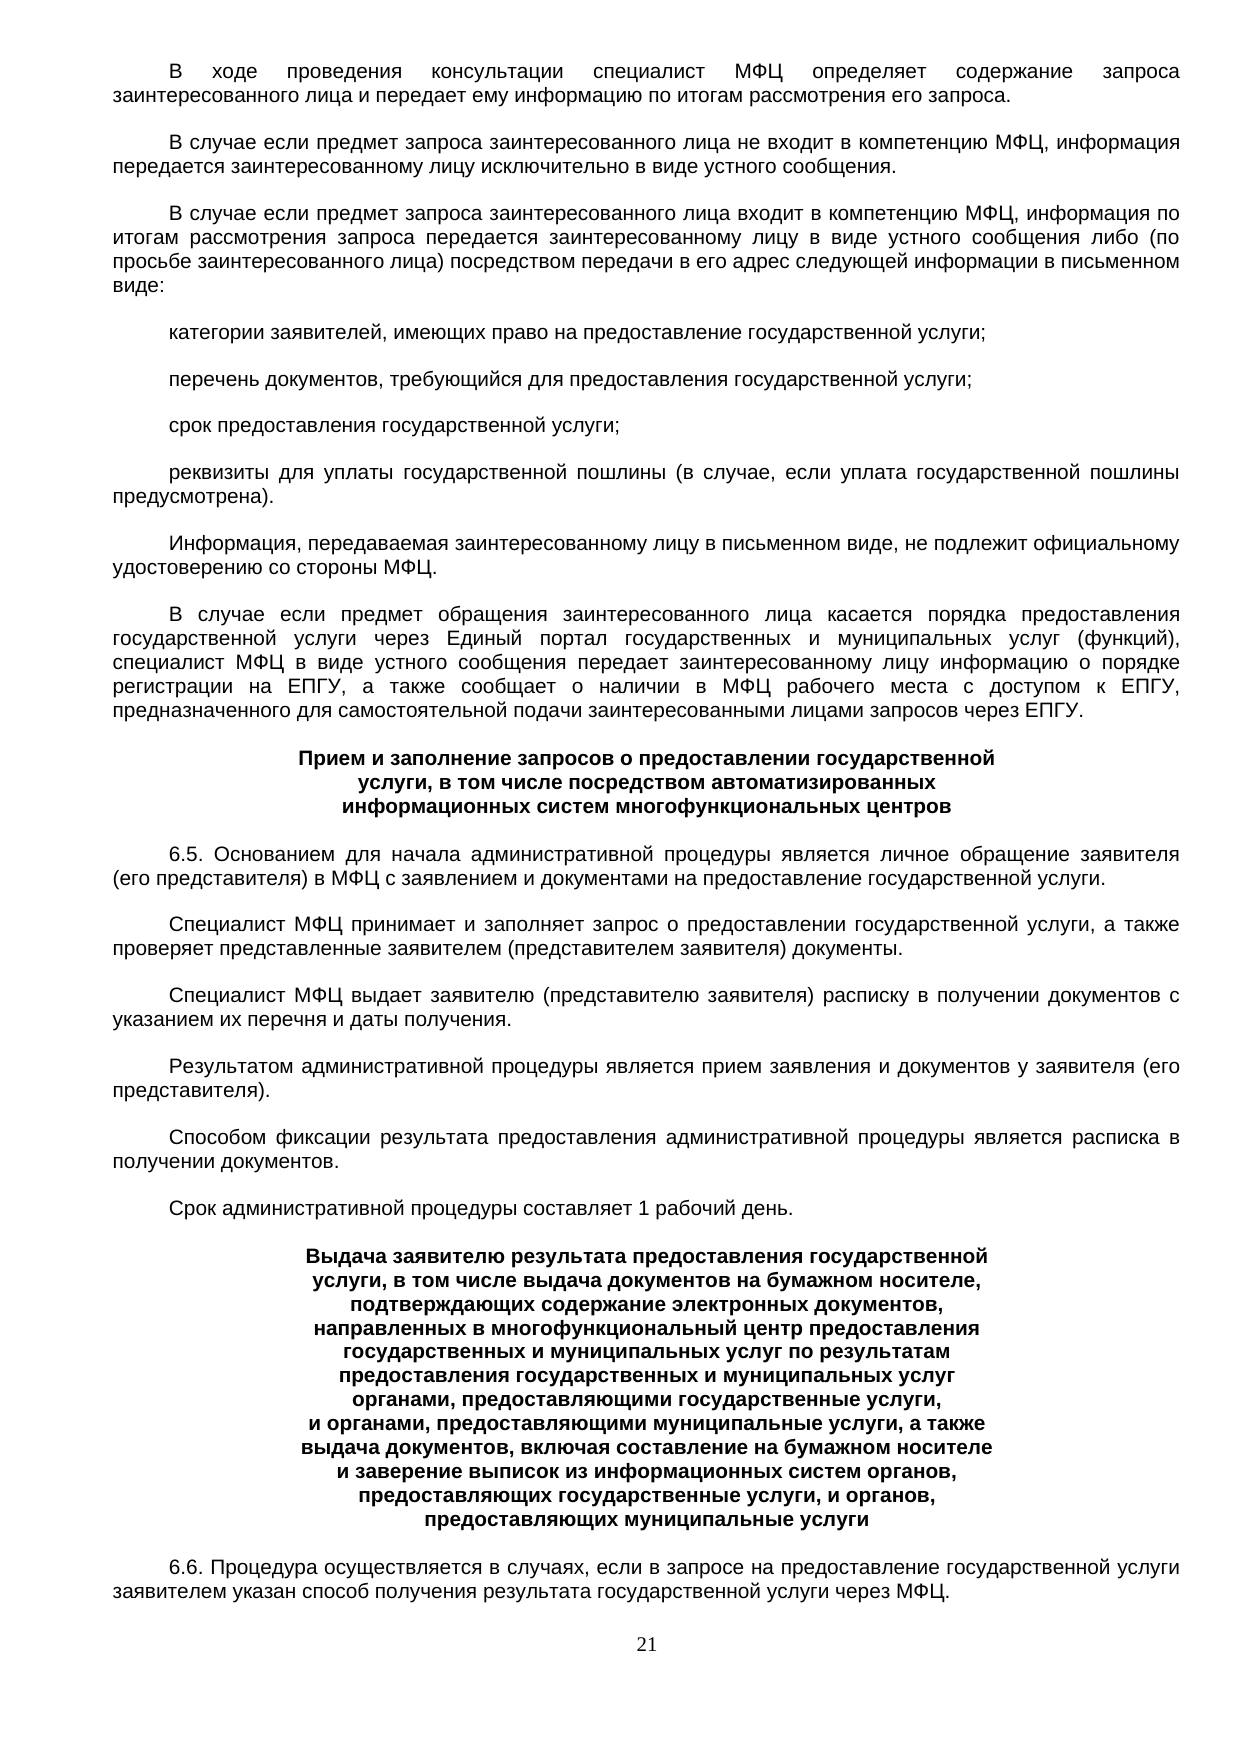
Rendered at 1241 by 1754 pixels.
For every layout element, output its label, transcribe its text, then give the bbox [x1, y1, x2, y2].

text Срок административной процедуры составляет 1 рабочий день. [112, 1196, 1181, 1219]
title услуги, в том числе посредством автоматизированных [112, 769, 1181, 793]
text В случае если предмет запроса заинтересованного лица не входит в компетенцию МФЦ, информация передается заинтересованному лицу исключительно в виде устного сообщения. [112, 130, 1181, 178]
text Результатом административной процедуры является прием заявления и документов у заявителя (его представителя). [112, 1054, 1181, 1102]
text 6.6. Процедура осуществляется в случаях, если в запросе на предоставление государственной услуги заявителем указан способ получения результата государственной услуги через МФЦ. [112, 1555, 1181, 1603]
text 6.5. Основанием для начала административной процедуры является личное обращение заявителя (его представителя) в МФЦ с заявлением и документами на предоставление государственной услуги. [112, 841, 1181, 889]
text срок предоставления государственной услуги; [112, 413, 1181, 437]
title предоставляющих муниципальные услуги [112, 1507, 1181, 1531]
title и заверение выписок из информационных систем органов, [112, 1459, 1181, 1483]
title информационных систем многофункциональных центров [112, 793, 1181, 817]
title и органами, предоставляющими муниципальные услуги, а также [112, 1411, 1181, 1435]
title услуги, в том числе выдача документов на бумажном носителе, [112, 1267, 1181, 1291]
text В ходе проведения консультации специалист МФЦ определяет содержание запроса заинтересованного лица и передает ему информацию по итогам рассмотрения его запроса. [112, 59, 1181, 107]
text категории заявителей, имеющих право на предоставление государственной услуги; [112, 319, 1181, 343]
title государственных и муниципальных услуг по результатам [112, 1339, 1181, 1363]
text В случае если предмет обращения заинтересованного лица касается порядка предоставления государственной услуги через Единый портал государственных и муниципальных услуг (функций), специалист МФЦ в виде устного сообщения передает заинтересованному лицу информацию о порядке регистрации на ЕПГУ, а также сообщает о наличии в МФЦ рабочего места с доступом к ЕПГУ, предназначенного для самостоятельной подачи заинтересованными лицами запросов через ЕПГУ. [112, 602, 1181, 722]
title подтверждающих содержание электронных документов, [112, 1291, 1181, 1315]
title предоставления государственных и муниципальных услуг [112, 1363, 1181, 1387]
text реквизиты для уплаты государственной пошлины (в случае, если уплата государственной пошлины предусмотрена). [112, 460, 1181, 508]
text Способом фиксации результата предоставления административной процедуры является расписка в получении документов. [112, 1125, 1181, 1173]
title органами, предоставляющими государственные услуги, [112, 1387, 1181, 1411]
text Специалист МФЦ принимает и заполняет запрос о предоставлении государственной услуги, а также проверяет представленные заявителем (представителем заявителя) документы. [112, 912, 1181, 960]
text В случае если предмет запроса заинтересованного лица входит в компетенцию МФЦ, информация по итогам рассмотрения запроса передается заинтересованному лицу в виде устного сообщения либо (по просьбе заинтересованного лица) посредством передачи в его адрес следующей информации в письменном виде: [112, 201, 1181, 297]
title предоставляющих государственные услуги, и органов, [112, 1483, 1181, 1507]
title Выдача заявителю результата предоставления государственной [112, 1243, 1181, 1267]
text Специалист МФЦ выдает заявителю (представителю заявителя) расписку в получении документов с указанием их перечня и даты получения. [112, 983, 1181, 1031]
title направленных в многофункциональный центр предоставления [112, 1315, 1181, 1339]
text перечень документов, требующийся для предоставления государственной услуги; [112, 366, 1181, 390]
title Прием и заполнение запросов о предоставлении государственной [112, 746, 1181, 769]
text Информация, передаваемая заинтересованному лицу в письменном виде, не подлежит официальному удостоверению со стороны МФЦ. [112, 531, 1181, 579]
title выдача документов, включая составление на бумажном носителе [112, 1435, 1181, 1459]
